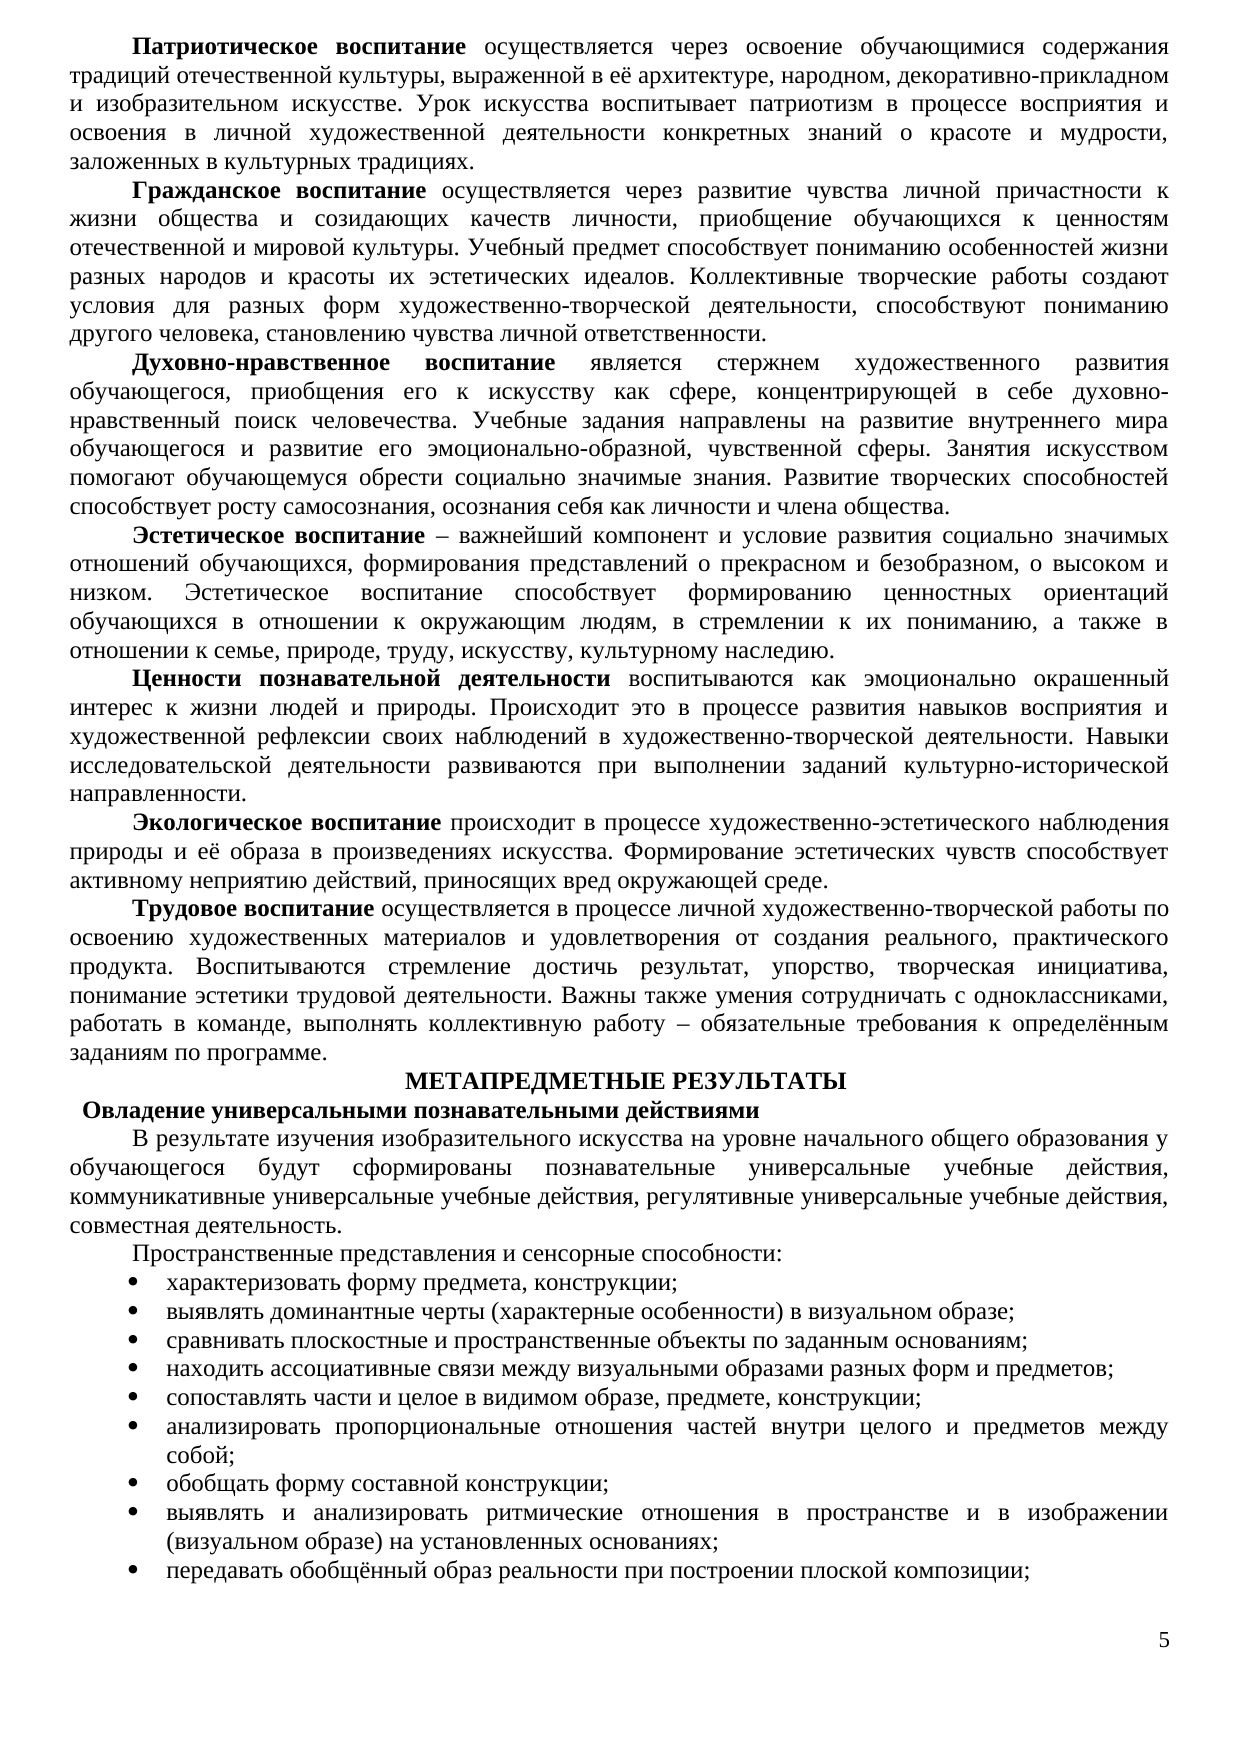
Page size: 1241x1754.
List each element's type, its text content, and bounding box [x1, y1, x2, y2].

list выявлять доминантные черты (характерные особенности) в визуальном образе; [128, 1296, 1169, 1325]
text Гражданское воспитание осуществляется через развитие чувства личной причастности к жизни общества и созидающих качеств личности, приобщение обучающихся к ценностям отечественной и мировой культуры. Учебный предмет способствует пониманию особенностей жизни разных народов и красоты их эстетических идеалов. Коллективные творческие работы создают условия для разных форм художественно-творческой деятельности, способствуют пониманию другого человека, становлению чувства личной ответственности. [69, 175, 1169, 347]
list передавать обобщённый образ реальности при построении плоской композиции; [128, 1555, 1169, 1583]
text Пространственные представления и сенсорные способности: [69, 1238, 1169, 1267]
text Духовно-нравственное воспитание является стержнем художественного развития обучающегося, приобщения его к искусству как сфере, концентрирующей в себе духовно-нравственный поиск человечества. Учебные задания направлены на развитие внутреннего мира обучающегося и развитие его эмоционально-образной, чувственной сферы. Занятия искусством помогают обучающемуся обрести социально значимые знания. Развитие творческих способностей способствует росту самосознания, осознания себя как личности и члена общества. [69, 347, 1169, 520]
text Патриотическое воспитание осуществляется через освоение обучающимися содержания традиций отечественной культуры, выраженной в её архитектуре, народном, декоративно-прикладном и изобразительном искусстве. Урок искусства воспитывает патриотизм в процессе восприятия и освоения в личной художественной деятельности конкретных знаний о красоте и мудрости, заложенных в культурных традициях. [69, 31, 1169, 175]
list анализировать пропорциональные отношения частей внутри целого и предметов между собой; [128, 1411, 1169, 1468]
list характеризовать форму предмета, конструкции; [128, 1267, 1169, 1296]
list сопоставлять части и целое в видимом образе, предмете, конструкции; [128, 1382, 1169, 1411]
list выявлять и анализировать ритмические отношения в пространстве и в изображении (визуальном образе) на установленных основаниях; [128, 1497, 1169, 1555]
list обобщать форму составной конструкции; [128, 1468, 1169, 1497]
text В результате изучения изобразительного искусства на уровне начального общего образования у обучающегося будут сформированы познавательные универсальные учебные действия, коммуникативные универсальные учебные действия, регулятивные универсальные учебные действия, совместная деятельность. [69, 1123, 1169, 1238]
text МЕТАПРЕДМЕТНЫЕ РЕЗУЛЬТАТЫ [82, 1066, 1169, 1095]
list сравнивать плоскостные и пространственные объекты по заданным основаниям; [128, 1325, 1169, 1353]
list находить ассоциативные связи между визуальными образами разных форм и предметов; [128, 1353, 1169, 1382]
text Экологическое воспитание происходит в процессе художественно-эстетического наблюдения природы и её образа в произведениях искусства. Формирование эстетических чувств способствует активному неприятию действий, приносящих вред окружающей среде. [69, 807, 1169, 893]
text Эстетическое воспитание – важнейший компонент и условие развития социально значимых отношений обучающихся, формирования представлений о прекрасном и безобразном, о высоком и низком. Эстетическое воспитание способствует формированию ценностных ориентаций обучающихся в отношении к окружающим людям, в стремлении к их пониманию, а также в отношении к семье, природе, труду, искусству, культурному наследию. [69, 520, 1169, 663]
text Трудовое воспитание осуществляется в процессе личной художественно-творческой работы по освоению художественных материалов и удовлетворения от создания реального, практического продукта. Воспитываются стремление достичь результат, упорство, творческая инициатива, понимание эстетики трудовой деятельности. Важны также умения сотрудничать с одноклассниками, работать в команде, выполнять коллективную работу – обязательные требования к определённым заданиям по программе. [69, 893, 1169, 1066]
text Овладение универсальными познавательными действиями [82, 1095, 1169, 1123]
text Ценности познавательной деятельности воспитываются как эмоционально окрашенный интерес к жизни людей и природы. Происходит это в процессе развития навыков восприятия и художественной рефлексии своих наблюдений в художественно-творческой деятельности. Навыки исследовательской деятельности развиваются при выполнении заданий культурно-исторической направленности. [69, 663, 1169, 807]
